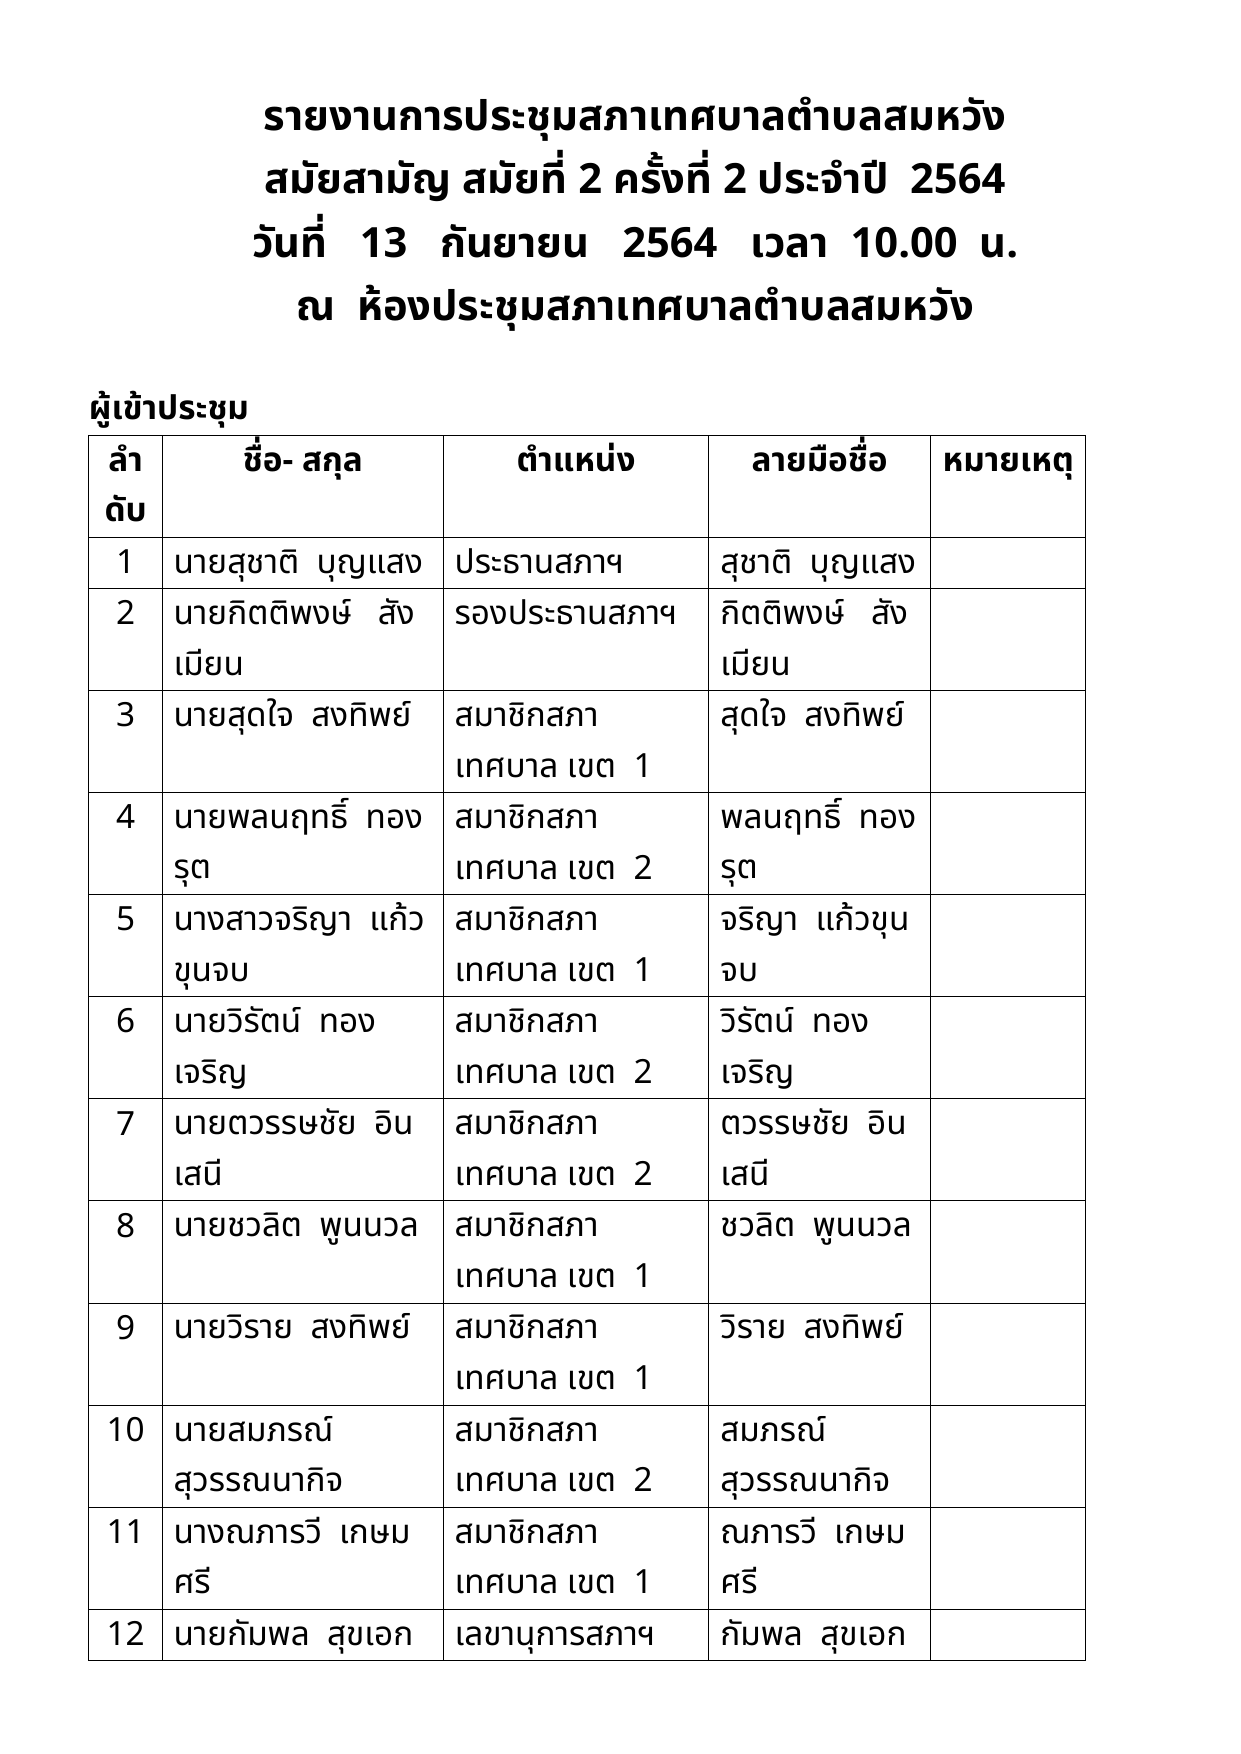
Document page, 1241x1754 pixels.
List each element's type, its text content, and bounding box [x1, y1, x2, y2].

table_cell 5 [89, 895, 162, 996]
table_cell นายพลนฤทธิ์ ทองรุต [163, 793, 443, 894]
text ณ ห้องประชุมสภาเทศบาลตำบลสมหวัง [89, 276, 1181, 339]
table_cell [931, 895, 1085, 996]
text รายงานการประชุมสภาเทศบาลตำบลสมหวัง [89, 86, 1181, 149]
table_cell นายชวลิต พูนนวล [163, 1201, 443, 1302]
table_cell ตวรรษชัย อินเสนี [709, 1099, 930, 1200]
text สมัยสามัญ สมัยที่ 2 ครั้งที่ 2 ประจำปี 2564 [89, 149, 1181, 213]
table_cell สุดใจ สงทิพย์ [709, 691, 930, 792]
table_cell สมาชิกสภาเทศบาล เขต 1 [444, 1508, 708, 1609]
table_cell [931, 691, 1085, 792]
table_cell ประธานสภาฯ [444, 538, 708, 588]
table_cell 6 [89, 997, 162, 1098]
table_cell 8 [89, 1201, 162, 1302]
table_cell วิราย สงทิพย์ [709, 1304, 930, 1404]
table_header หมายเหตุ [931, 436, 1085, 537]
table_cell 3 [89, 691, 162, 792]
table_cell วิรัตน์ ทองเจริญ [709, 997, 930, 1098]
table_cell 1 [89, 538, 162, 588]
table_cell สุชาติ บุญแสง [709, 538, 930, 588]
table_cell พลนฤทธิ์ ทองรุต [709, 793, 930, 894]
table_cell สมาชิกสภาเทศบาล เขต 1 [444, 1304, 708, 1404]
table_cell รองประธานสภาฯ [444, 589, 708, 690]
table_cell นายสุชาติ บุญแสง [163, 538, 443, 588]
table_cell [931, 997, 1085, 1098]
table_cell 9 [89, 1304, 162, 1404]
table_cell นางสาวจริญา แก้วขุนจบ [163, 895, 443, 996]
text วันที่ 13 กันยายน 2564 เวลา 10.00 น. [89, 213, 1181, 276]
table_cell สมาชิกสภาเทศบาล เขต 1 [444, 895, 708, 996]
table_header ลายมือชื่อ [709, 436, 930, 537]
table_cell เลขานุการสภาฯ [444, 1610, 708, 1660]
table_cell [931, 793, 1085, 894]
table_cell นายกัมพล สุขเอก [163, 1610, 443, 1660]
table_cell [931, 1508, 1085, 1609]
table_cell [931, 589, 1085, 690]
table_cell [931, 1201, 1085, 1302]
table_header ลำดับ [89, 436, 162, 537]
table_cell สมภรณ์ สุวรรณนากิจ [709, 1406, 930, 1507]
text ผู้เข้าประชุม [89, 384, 1181, 435]
table_cell นายตวรรษชัย อินเสนี [163, 1099, 443, 1200]
table_cell [931, 1304, 1085, 1404]
table_cell [931, 538, 1085, 588]
table_header ตำแหน่ง [444, 436, 708, 537]
table_cell นายสุดใจ สงทิพย์ [163, 691, 443, 792]
table_cell สมาชิกสภาเทศบาล เขต 2 [444, 793, 708, 894]
table_cell 2 [89, 589, 162, 690]
table_cell [931, 1099, 1085, 1200]
table_cell นายกิตติพงษ์ สังเมียน [163, 589, 443, 690]
table_cell [931, 1406, 1085, 1507]
table_cell นายสมภรณ์ สุวรรณนากิจ [163, 1406, 443, 1507]
table_cell 4 [89, 793, 162, 894]
table_cell กิตติพงษ์ สังเมียน [709, 589, 930, 690]
table_cell กัมพล สุขเอก [709, 1610, 930, 1660]
table_cell นายวิราย สงทิพย์ [163, 1304, 443, 1404]
table_cell [931, 1610, 1085, 1660]
table_cell ชวลิต พูนนวล [709, 1201, 930, 1302]
table_cell สมาชิกสภาเทศบาล เขต 1 [444, 691, 708, 792]
table_cell สมาชิกสภาเทศบาล เขต 1 [444, 1201, 708, 1302]
table_header ชื่อ- สกุล [163, 436, 443, 537]
table_cell นางณภารวี เกษมศรี [163, 1508, 443, 1609]
table_cell 10 [89, 1406, 162, 1507]
table_cell 12 [89, 1610, 162, 1660]
table_cell สมาชิกสภาเทศบาล เขต 2 [444, 1099, 708, 1200]
table_cell 11 [89, 1508, 162, 1609]
table_cell 7 [89, 1099, 162, 1200]
table_cell สมาชิกสภาเทศบาล เขต 2 [444, 1406, 708, 1507]
table_cell สมาชิกสภาเทศบาล เขต 2 [444, 997, 708, 1098]
table_cell จริญา แก้วขุนจบ [709, 895, 930, 996]
table_cell ณภารวี เกษมศรี [709, 1508, 930, 1609]
table_cell นายวิรัตน์ ทองเจริญ [163, 997, 443, 1098]
